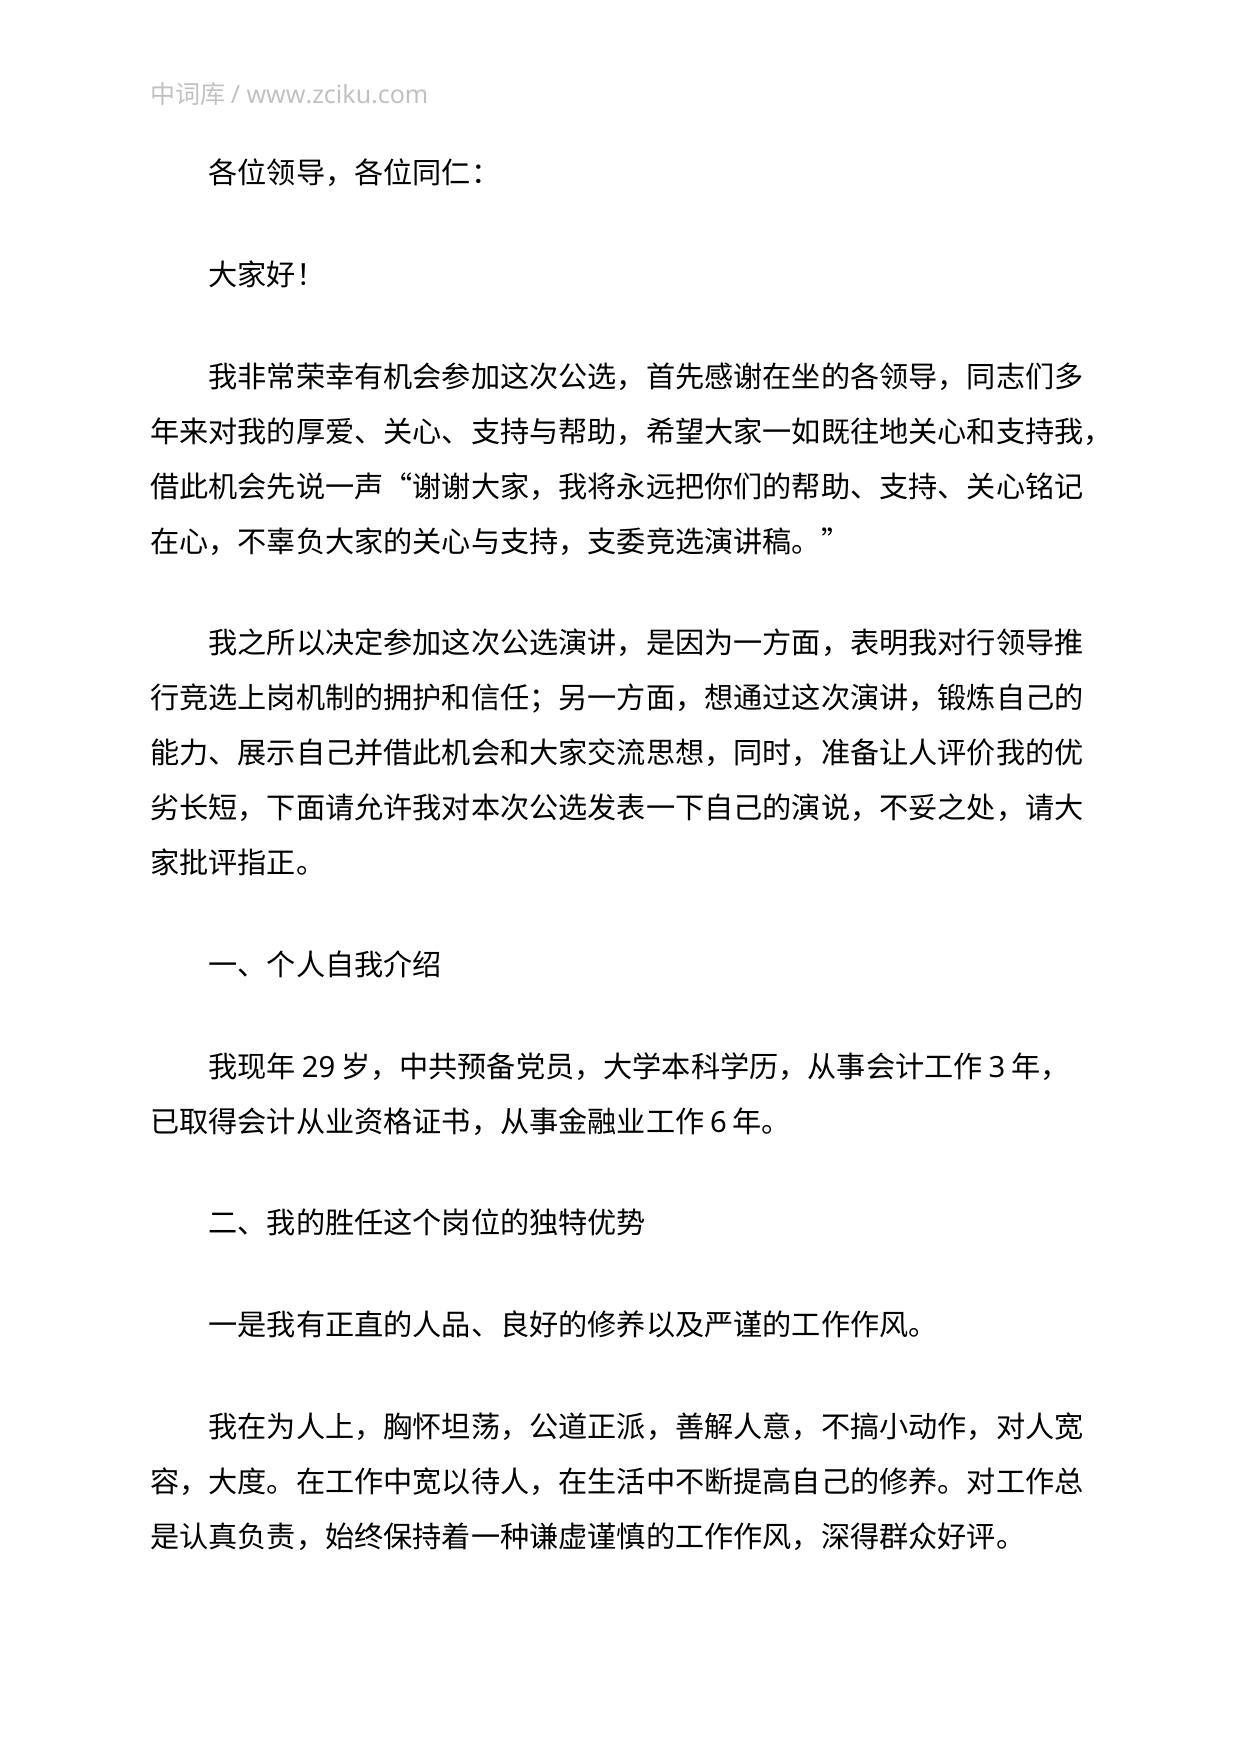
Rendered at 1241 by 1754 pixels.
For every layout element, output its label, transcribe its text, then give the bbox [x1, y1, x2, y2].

text 二、我的胜任这个岗位的独特优势 [150, 1200, 1090, 1242]
text 我之所以决定参加这次公选演讲，是因为一方面，表明我对行领导推行竞选上岗机制的拥护和信任；另一方面，想通过这次演讲，锻炼自己的能力、展示自己并借此机会和大家交流思想，同时，准备让人评价我的优劣长短，下面请允许我对本次公选发表一下自己的演说，不妥之处，请大家批评指正。 [150, 620, 1090, 882]
text 一、个人自我介绍 [150, 941, 1090, 984]
text 各位领导，各位同仁： [150, 150, 1090, 192]
text 我非常荣幸有机会参加这次公选，首先感谢在坐的各领导，同志们多年来对我的厚爱、关心、支持与帮助，希望大家一如既往地关心和支持我，借此机会先说一声“谢谢大家，我将永远把你们的帮助、支持、关心铭记在心，不辜负大家的关心与支持，支委竞选演讲稿。” [150, 353, 1090, 561]
text 我现年29岁，中共预备党员，大学本科学历，从事会计工作3年，已取得会计从业资格证书，从事金融业工作6年。 [150, 1043, 1090, 1141]
text 我在为人上，胸怀坦荡，公道正派，善解人意，不搞小动作，对人宽容，大度。在工作中宽以待人，在生活中不断提高自己的修养。对工作总是认真负责，始终保持着一种谦虚谨慎的工作作风，深得群众好评。 [150, 1404, 1090, 1556]
text 大家好！ [150, 252, 1090, 294]
text 一是我有正直的人品、良好的修养以及严谨的工作作风。 [150, 1302, 1090, 1344]
